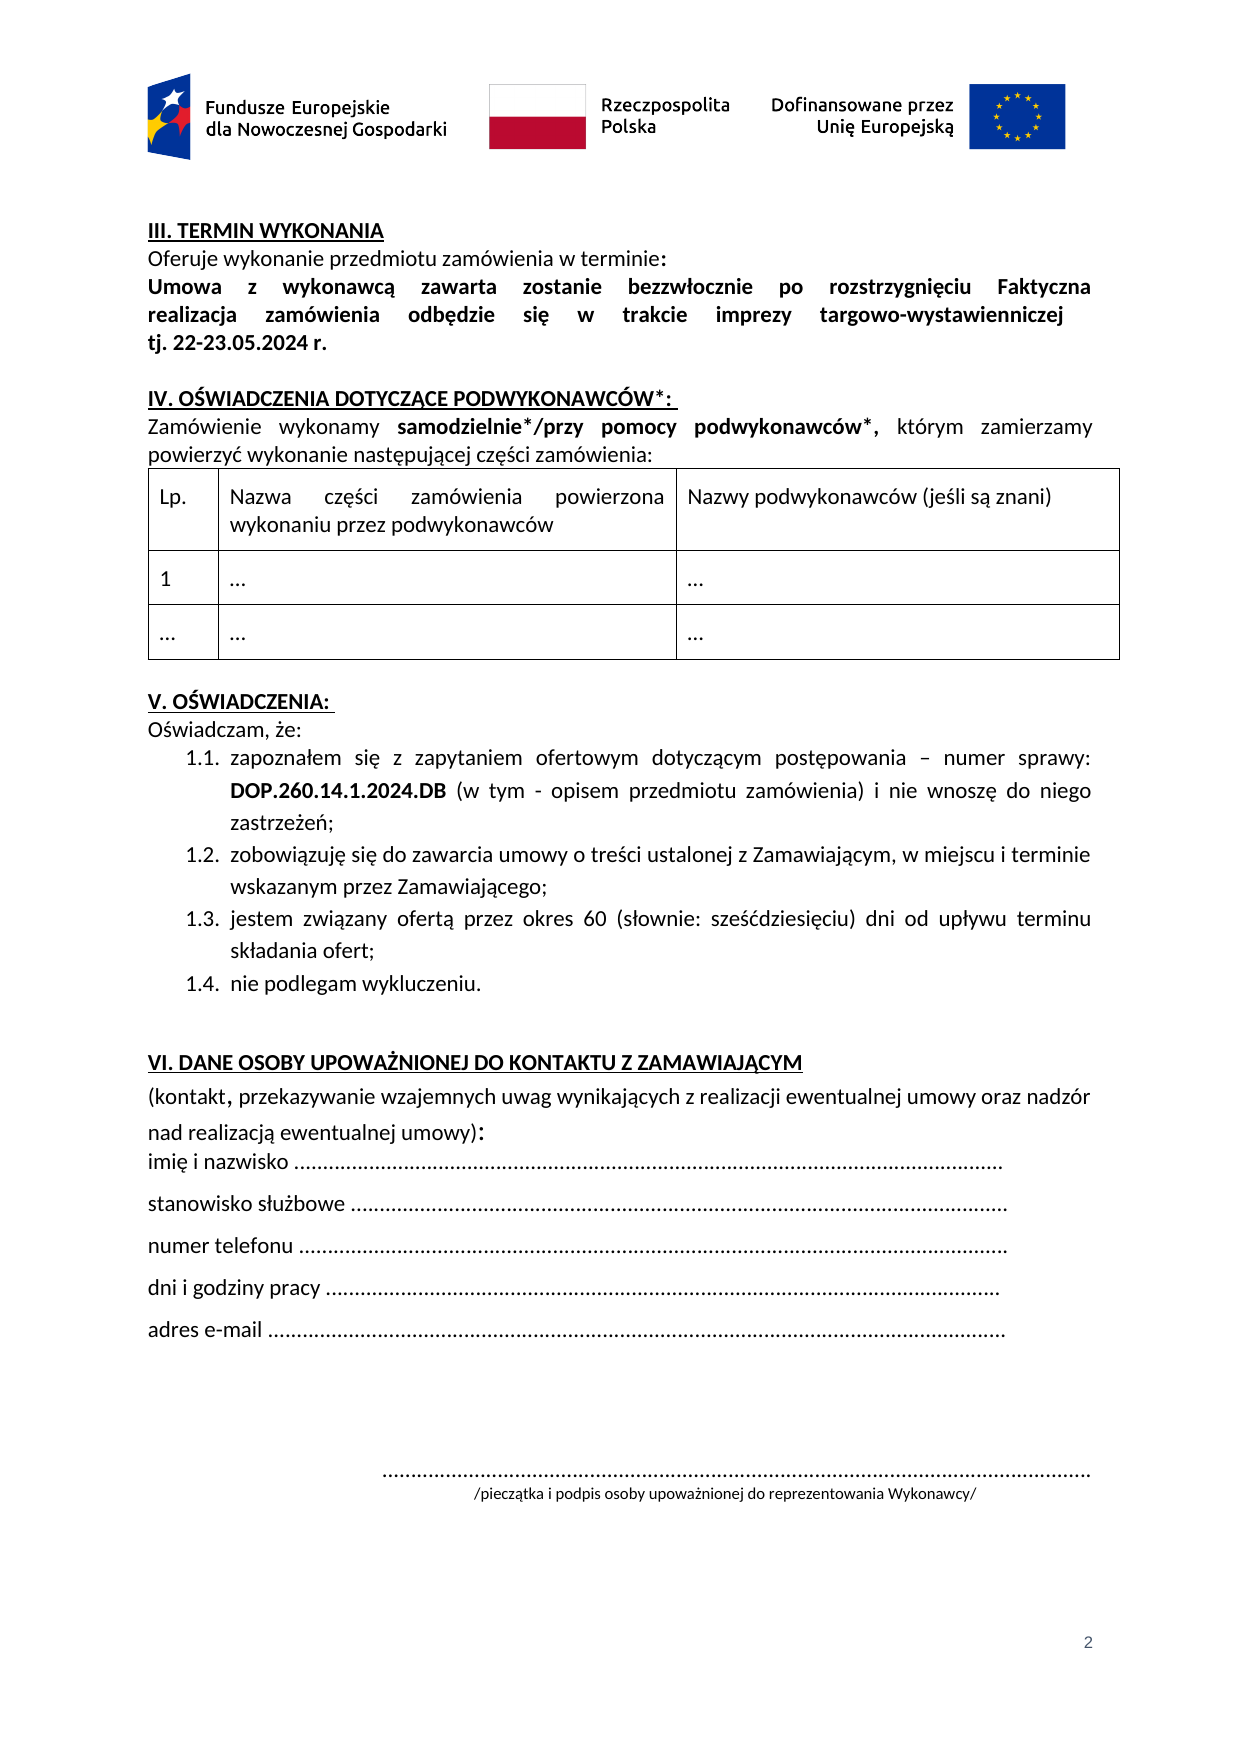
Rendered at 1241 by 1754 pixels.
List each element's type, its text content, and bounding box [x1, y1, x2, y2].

table_cell … [149, 605, 218, 658]
list nie podlegam wykluczeniu. [185, 969, 1093, 997]
table_cell … [219, 551, 676, 604]
text ........................................................................................................................... [148, 1455, 1093, 1483]
list zobowiązuję się do zawarcia umowy o treści ustalonej z Zamawiającym, w miejscu i terminie wskazanym przez Zamawiającego; [185, 840, 1093, 900]
text dni i godziny pracy ..................................................................................................................... [148, 1273, 1093, 1301]
text imię i nazwisko ........................................................................................................................... [148, 1147, 1093, 1175]
text III. TERMIN WYKONANIA [148, 216, 1093, 244]
list zapoznałem się z zapytaniem ofertowym dotyczącym postępowania – numer sprawy: DOP.260.14.1.2024.DB (w tym - opisem przedmiotu zamówienia) i nie wnoszę do niego zastrzeżeń; [185, 743, 1093, 836]
text VI. DANE OSOBY UPOWAŻNIONEJ DO KONTAKTU Z ZAMAWIAJĄCYM [148, 1048, 1093, 1076]
text stanowisko służbowe .................................................................................................................. [148, 1189, 1093, 1217]
table_header Nazwy podwykonawców (jeśli są znani) [677, 469, 1119, 550]
table_cell … [677, 605, 1119, 658]
text adres e-mail ................................................................................................................................ [148, 1315, 1093, 1343]
text /pieczątka i podpis osoby upoważnionej do reprezentowania Wykonawcy/ [443, 1483, 1093, 1503]
text numer telefonu ........................................................................................................................... [148, 1231, 1093, 1259]
text Zamówienie wykonamy samodzielnie*/przy pomocy podwykonawców*, którym zamierzamy powierzyć wykonanie następującej części zamówienia: [148, 412, 1093, 468]
list jestem związany ofertą przez okres 60 (słownie: sześćdziesięciu) dni od upływu terminu składania ofert; [185, 904, 1093, 965]
text IV. OŚWIADCZENIA DOTYCZĄCE PODWYKONAWCÓW*: [148, 384, 1093, 412]
table_header Lp. [149, 469, 218, 550]
table_cell … [219, 605, 676, 658]
picture [147, 73, 1066, 160]
text Oświadczam, że: [148, 716, 1093, 743]
table_cell … [677, 551, 1119, 604]
text Umowa z wykonawcą zawarta zostanie bezzwłocznie po rozstrzygnięciu Faktyczna realizacja zamówienia odbędzie się w trakcie imprezy targowo-wystawienniczej tj. 22-23.05.2024 r. [148, 272, 1093, 356]
text Oferuje wykonanie przedmiotu zamówienia w terminie: [148, 244, 1093, 272]
text (kontakt, przekazywanie wzajemnych uwag wynikających z realizacji ewentualnej umowy oraz nadzór nad realizacją ewentualnej umowy): [148, 1076, 1093, 1147]
table_cell 1 [149, 551, 218, 604]
text V. OŚWIADCZENIA: [148, 687, 1093, 716]
table_header Nazwa części zamówienia powierzona wykonaniu przez podwykonawców [219, 469, 676, 550]
